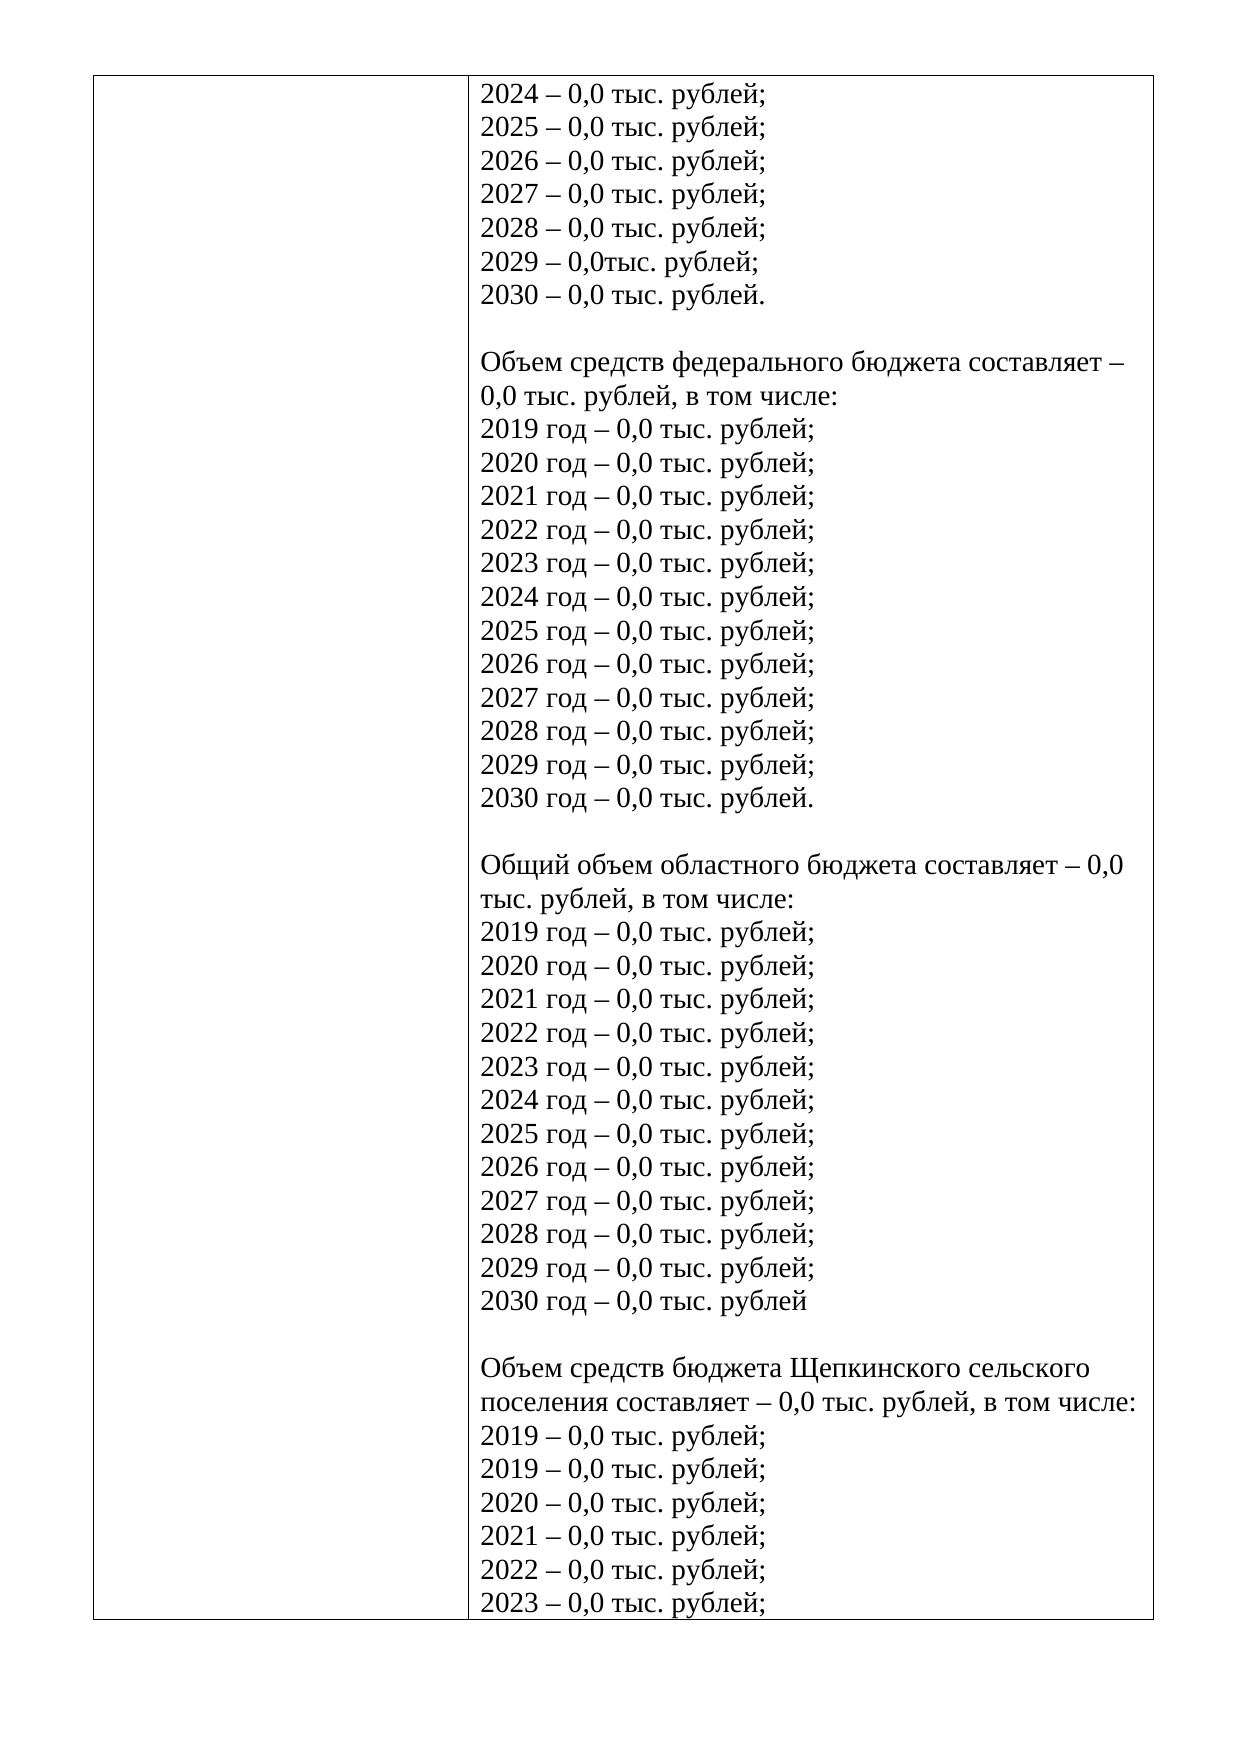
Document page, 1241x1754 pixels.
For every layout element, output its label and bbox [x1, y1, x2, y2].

table_header [94, 76, 468, 1619]
table_header [469, 76, 1153, 1619]
